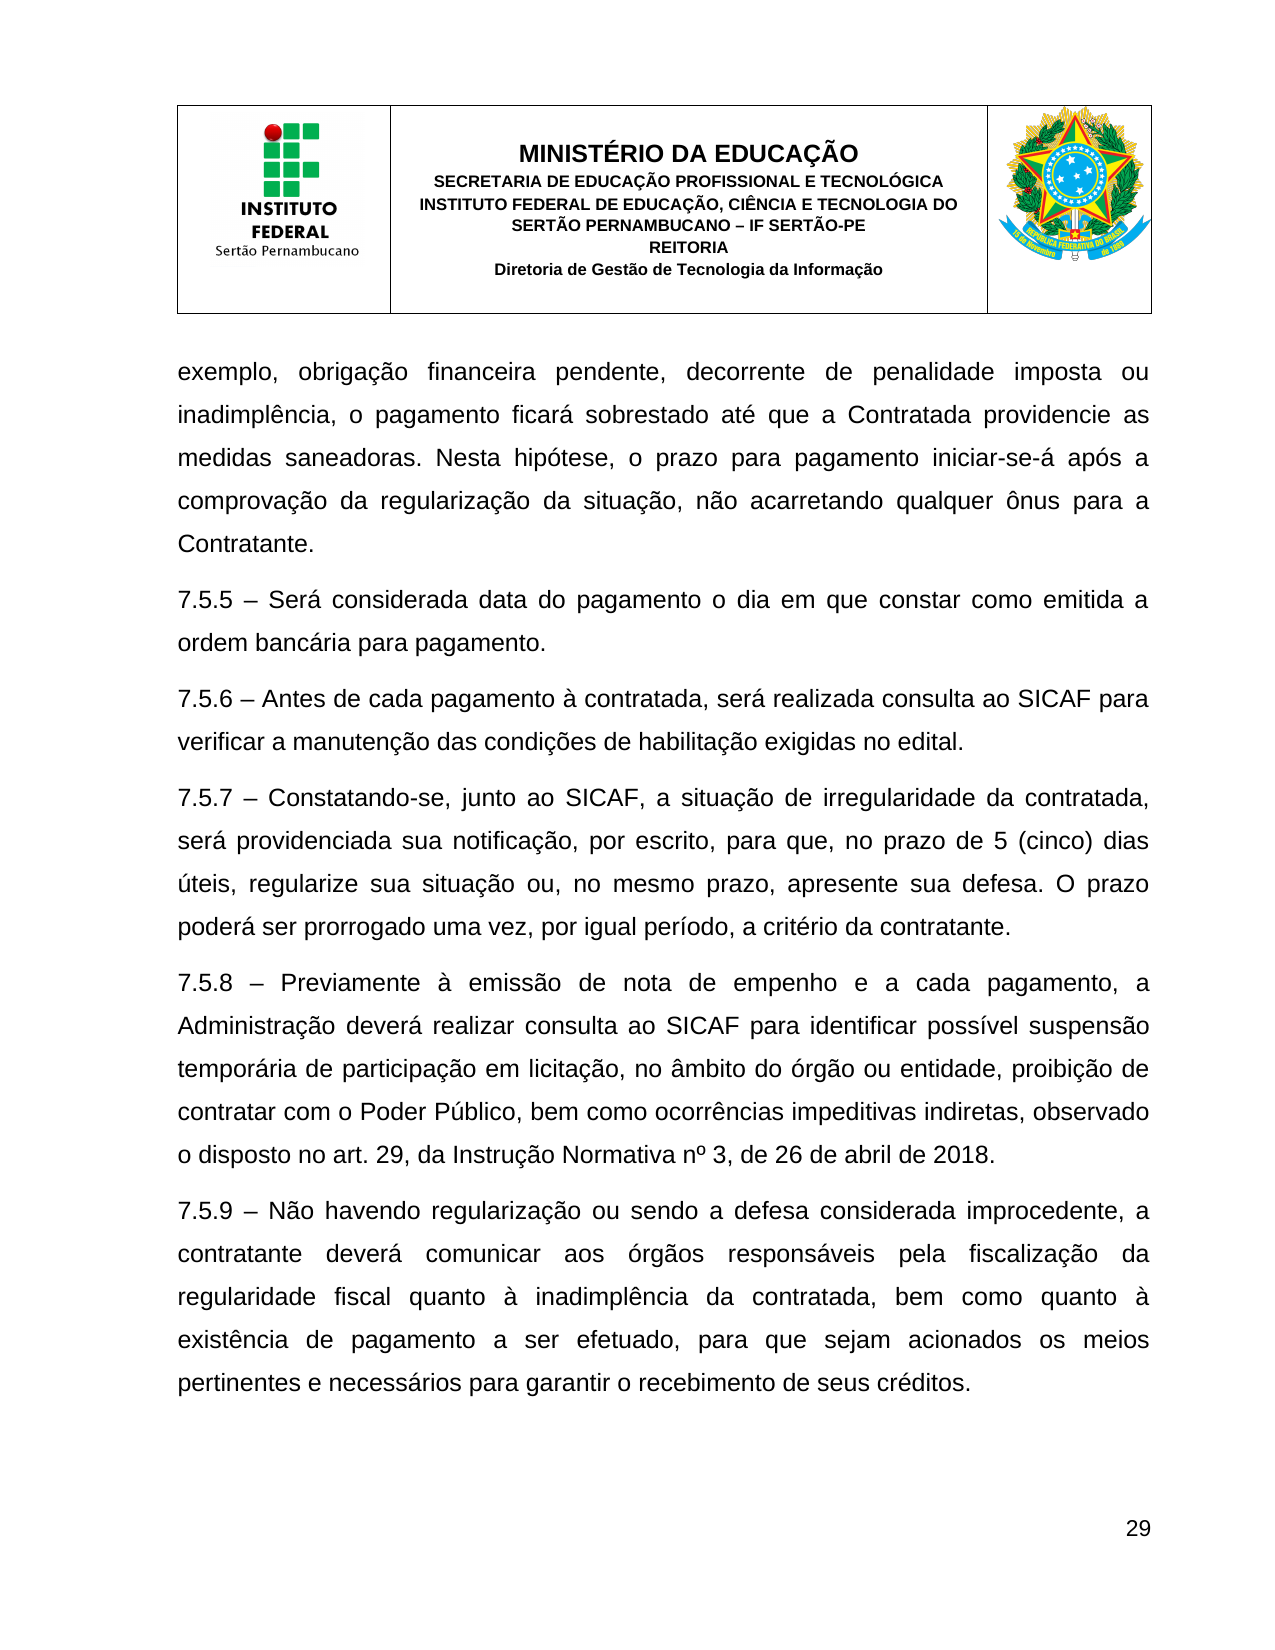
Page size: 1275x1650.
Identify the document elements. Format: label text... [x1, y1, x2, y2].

picture [1028, 241, 1054, 256]
picture [1028, 229, 1046, 242]
picture [1114, 242, 1123, 249]
picture [1060, 242, 1093, 249]
text 7.5.9 – Não havendo regularização ou sendo a defesa considerada improcedente, a contratante deverá comunicar aos órgãos responsáveis pela fiscalização da regularidade fiscal quanto à inadimplência da contratada, bem como quanto à existência de pagamento a ser efetuado, para que sejam acionados os meios pertinentes e necessários para garantir o recebimento de seus créditos. [177, 1196, 1151, 1397]
picture [1115, 229, 1121, 236]
text 7.5.5 – Será considerada data do pagamento o dia em que constar como emitida a ordem bancária para pagamento. [177, 585, 1151, 657]
text 7.5.8 – Previamente à emissão de nota de empenho e a cada pagamento, a Administração deverá realizar consulta ao SICAF para identificar possível suspensão temporária de participação em licitação, no âmbito do órgão ou entidade, proibição de contratar com o Poder Público, bem como ocorrências impeditivas indiretas, observado o disposto no art. 29, da Instrução Normativa nº 3, de 26 de abril de 2018. [177, 968, 1151, 1169]
picture [998, 106, 1152, 261]
picture [209, 112, 365, 267]
text 7.5.7 – Constatando-se, junto ao SICAF, a situação de irregularidade da contratada, será providenciada sua notificação, por escrito, para que, no prazo de 5 (cinco) dias úteis, regularize sua situação ou, no mesmo prazo, apresente sua defesa. O prazo poderá ser prorrogado uma vez, por igual período, a critério da contratante. [177, 783, 1151, 941]
text 7.5.6 – Antes de cada pagamento à contratada, será realizada consulta ao SICAF para verificar a manutenção das condições de habilitação exigidas no edital. [177, 684, 1151, 756]
picture [1060, 251, 1090, 261]
picture [1048, 240, 1056, 246]
picture [1105, 234, 1116, 241]
